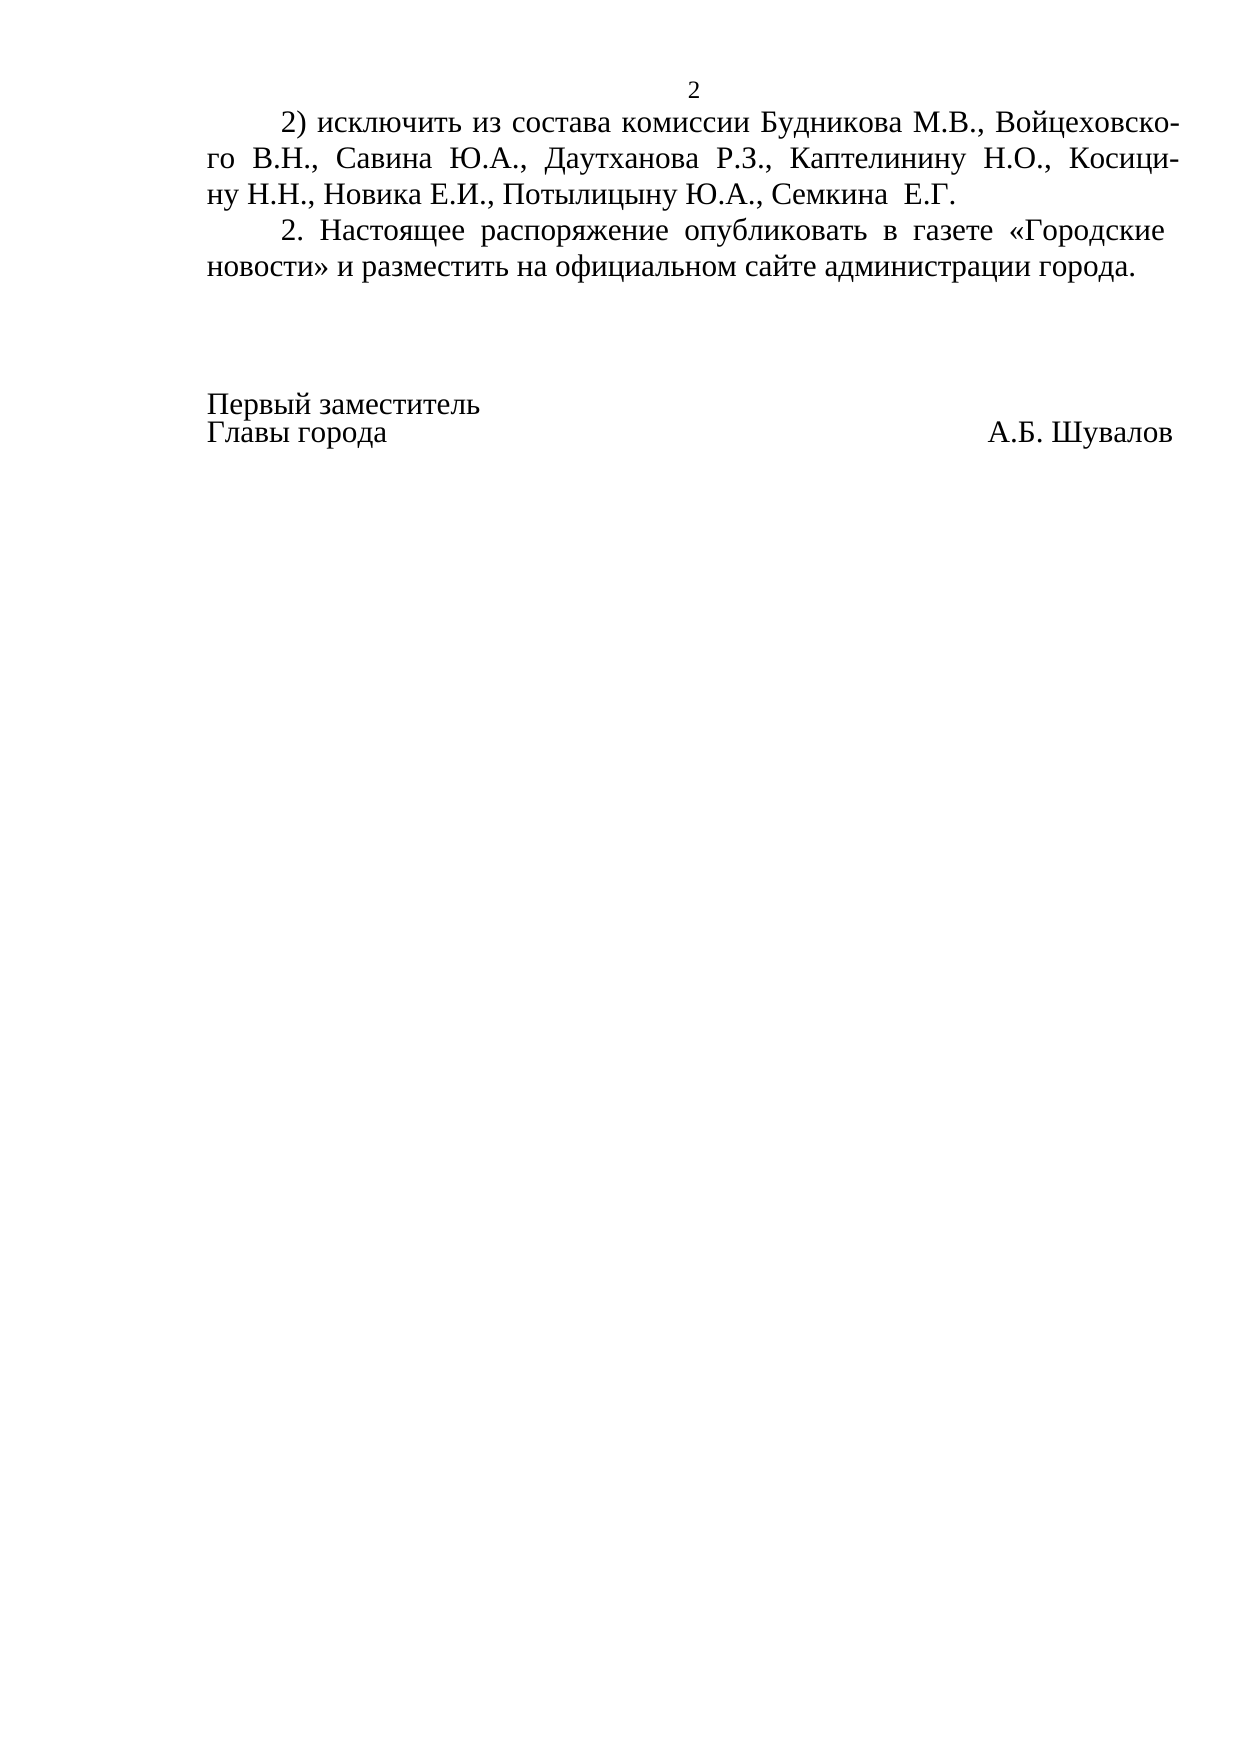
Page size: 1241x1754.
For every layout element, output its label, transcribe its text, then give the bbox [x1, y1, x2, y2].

text Первый заместитель [207, 391, 1181, 420]
text 2) исключить из состава комиссии Будникова М.В., Войцеховско- го В.Н., Савина Ю.А., Даутханова Р.З., Каптелинину Н.О., Косици- ну Н.Н., Новика Е.И., Потылицыну Ю.А., Семкина Е.Г. [207, 104, 1181, 212]
text Главы города А.Б. Шувалов [207, 420, 1181, 449]
text 2. Настоящее распоряжение опубликовать в газете «Городские новости» и разместить на официальном сайте администрации города. [207, 212, 1181, 283]
